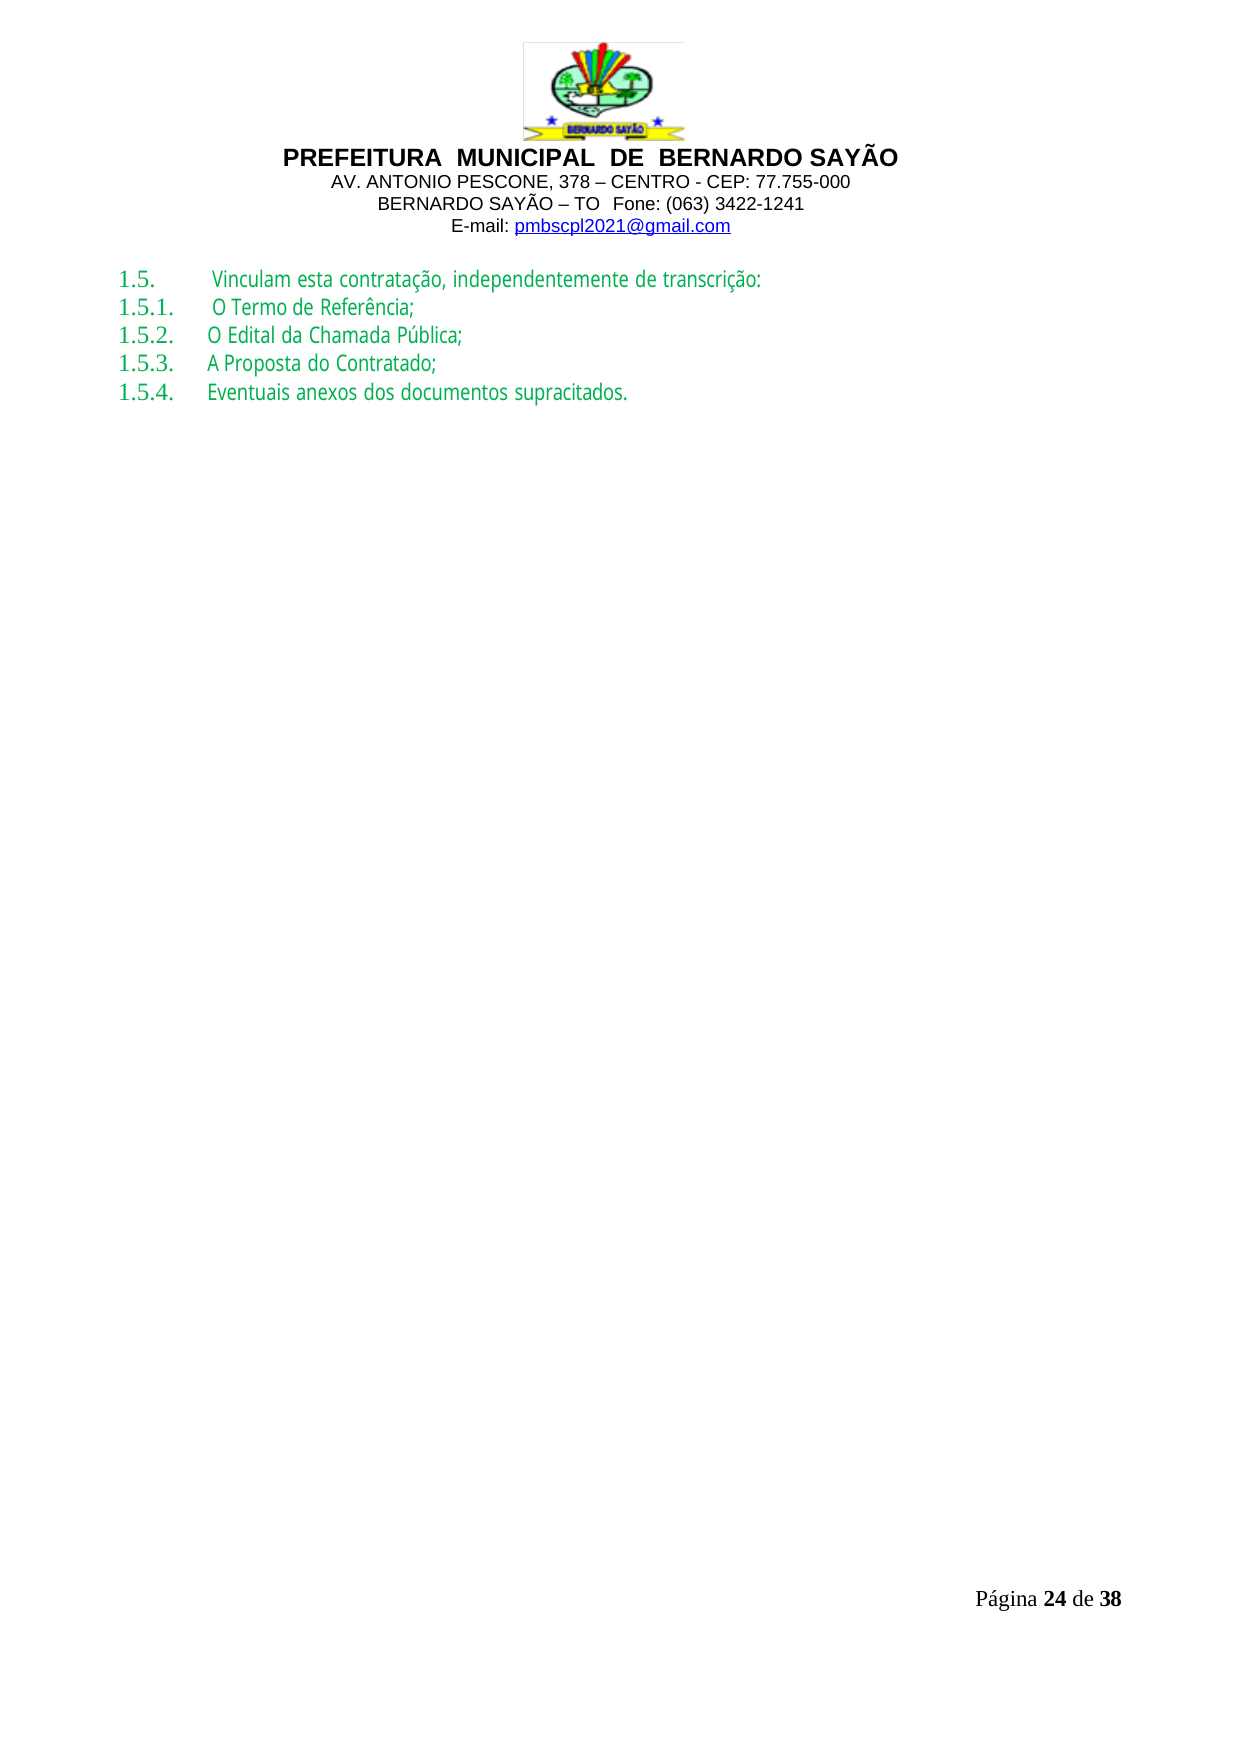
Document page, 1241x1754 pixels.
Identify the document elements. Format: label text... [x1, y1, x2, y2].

list Eventuais anexos dos documentos supracitados. [118, 377, 1181, 406]
list O Termo de Referência; [118, 293, 1181, 321]
list A Proposta do Contratado; [118, 349, 1181, 377]
list O Edital da Chamada Pública; [118, 321, 1181, 349]
list Vinculam esta contratação, independentemente de transcrição: [118, 264, 1181, 293]
picture [522, 42, 685, 141]
